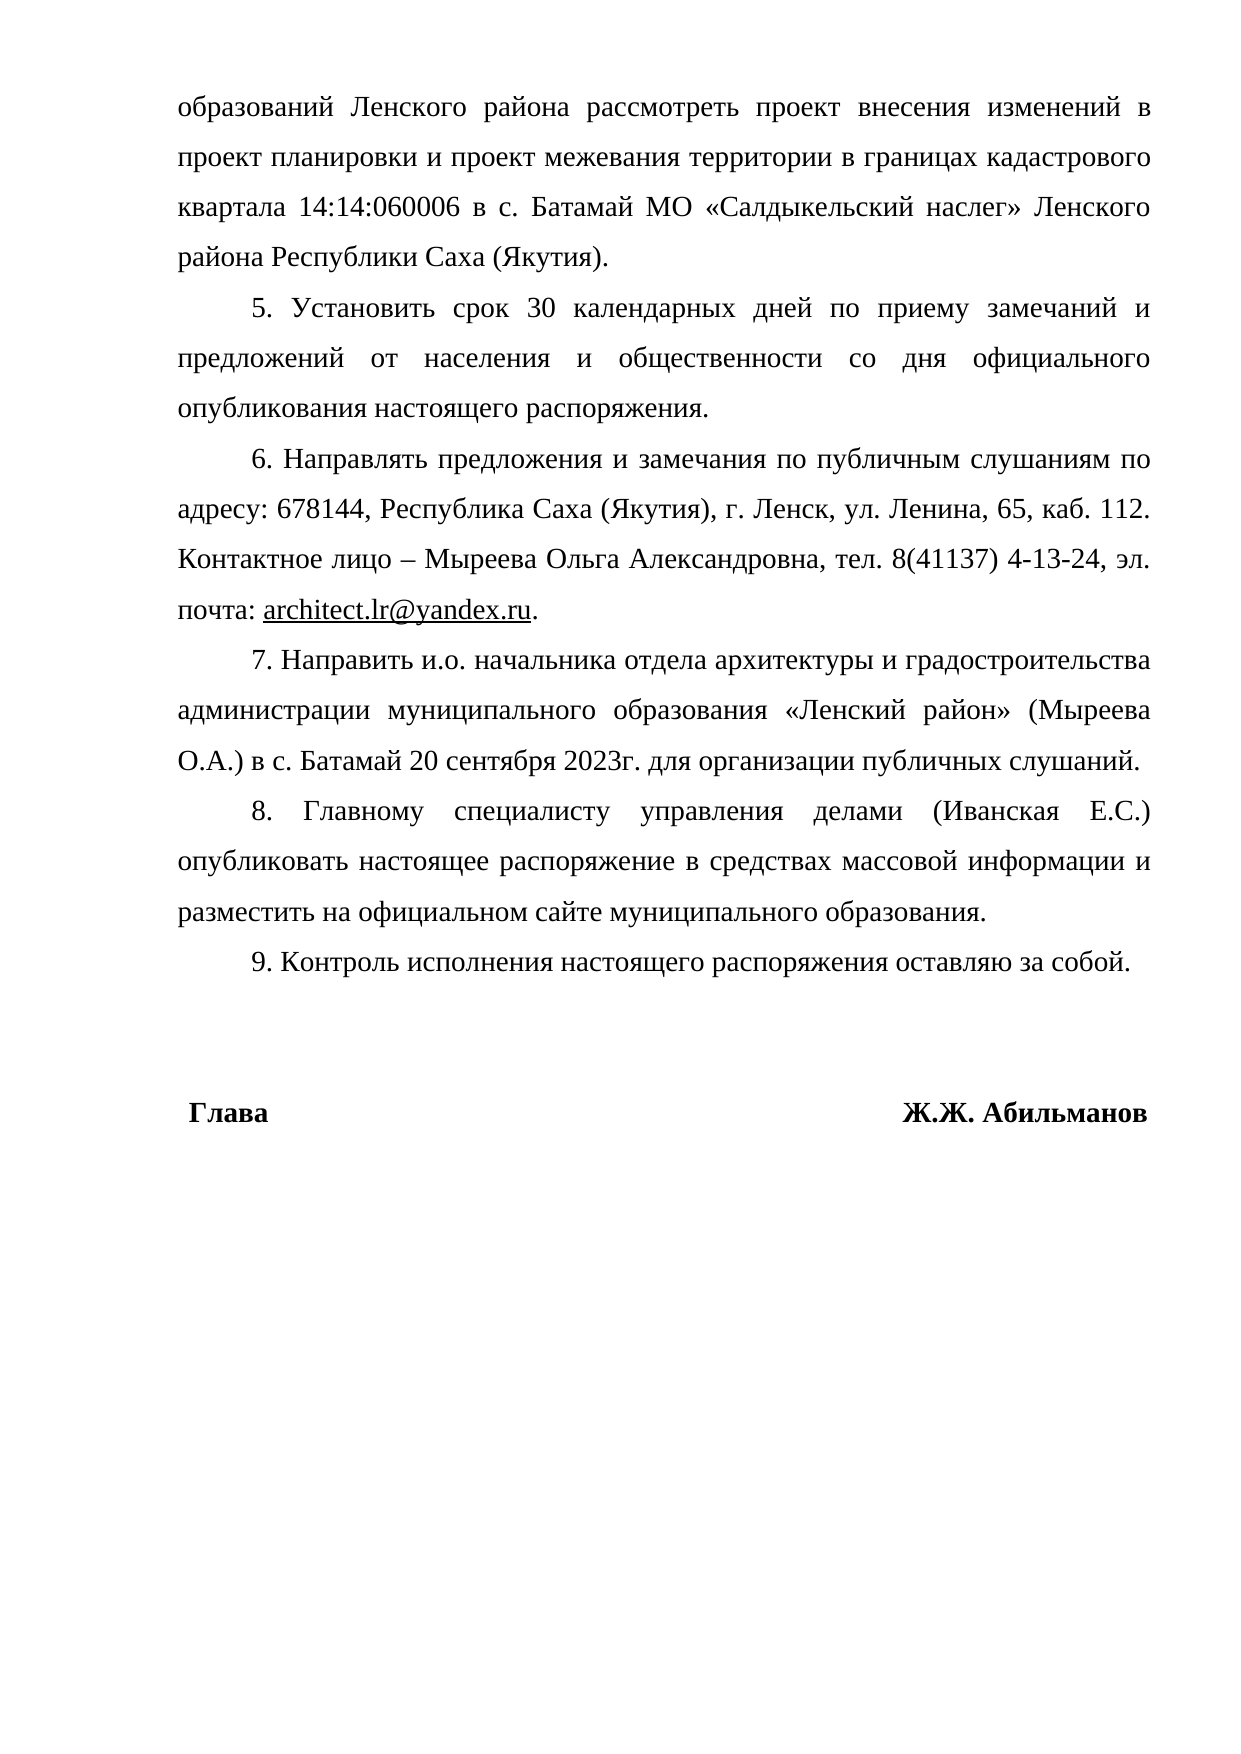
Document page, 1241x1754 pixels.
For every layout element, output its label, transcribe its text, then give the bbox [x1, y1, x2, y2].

text 7. Направить и.о. начальника отдела архитектуры и градостроительства администрации муниципального образования «Ленский район» (Мыреева О.А.) в c. Батамай 20 сентября 2023г. для организации публичных слушаний. [177, 642, 1152, 776]
table_header Глава [177, 1095, 638, 1128]
text 9. Контроль исполнения настоящего распоряжения оставляю за собой. [177, 944, 1152, 977]
text 6. Направлять предложения и замечания по публичным слушаниям по адресу: 678144, Республика Саха (Якутия), г. Ленск, ул. Ленина, 65, каб. 112. Контактное лицо – Мыреева Ольга Александровна, тел. 8(41137) 4-13-24, эл. почта: architect.lr@yandex.ru. [177, 441, 1152, 625]
table_header Ж.Ж. Абильманов [638, 1095, 1178, 1128]
text 8. Главному специалисту управления делами (Иванская Е.С.) опубликовать настоящее распоряжение в средствах массовой информации и разместить на официальном сайте муниципального образования. [177, 793, 1152, 927]
text 5. Установить срок 30 календарных дней по приему замечаний и предложений от населения и общественности со дня официального опубликования настоящего распоряжения. [177, 290, 1152, 424]
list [177, 89, 1152, 273]
